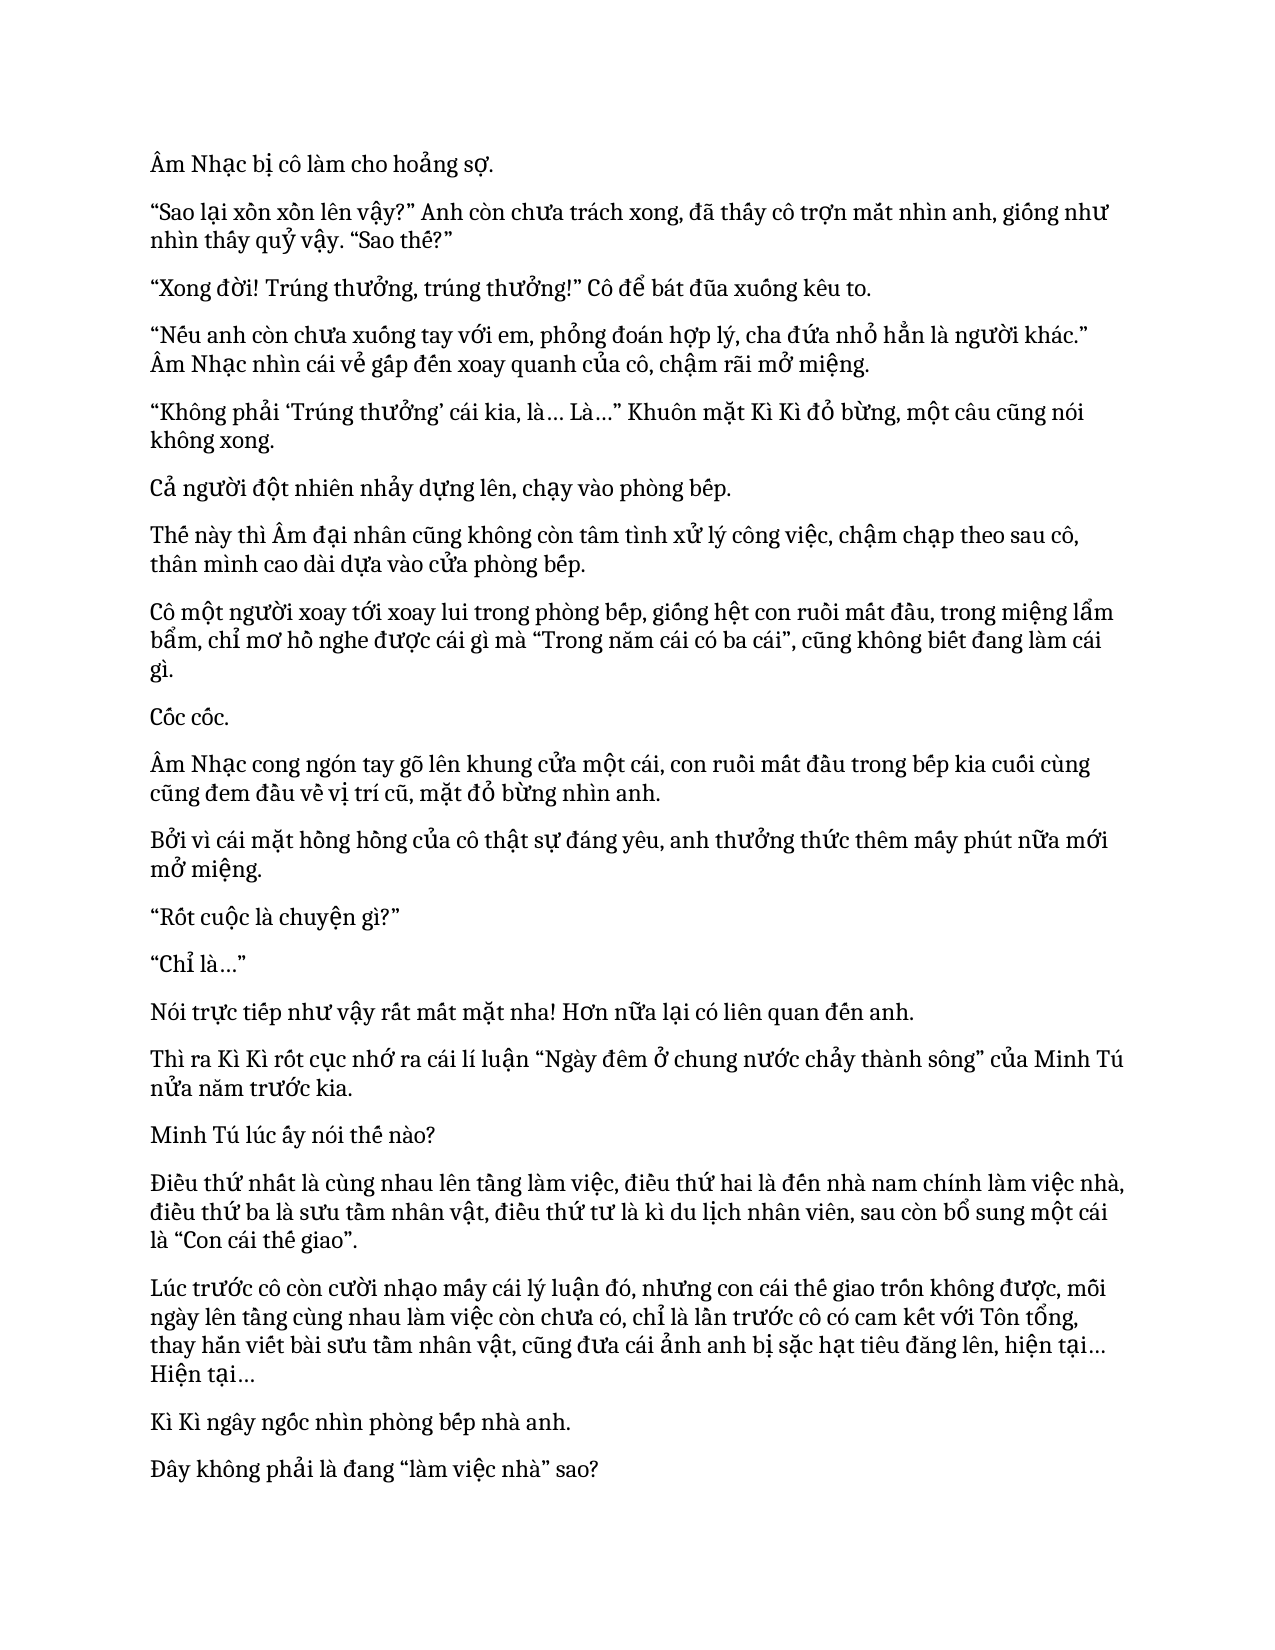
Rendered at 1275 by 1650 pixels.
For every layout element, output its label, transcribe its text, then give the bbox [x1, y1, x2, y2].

text Âm Nhạc bị cô làm cho hoảng sợ. [150, 150, 1125, 179]
text “Sao lại xồn xồn lên vậy?” Anh còn chưa trách xong, đã thấy cô trợn mắt nhìn anh, giống như nhìn thấy quỷ vậy. “Sao thế?” [150, 197, 1125, 255]
text Lúc trước cô còn cười nhạo mấy cái lý luận đó, nhưng con cái thế giao trốn không được, mỗi ngày lên tầng cùng nhau làm việc còn chưa có, chỉ là lần trước cô có cam kết với Tôn tổng, thay hắn viết bài sưu tầm nhân vật, cũng đưa cái ảnh anh bị sặc hạt tiêu đăng lên, hiện tại… Hiện tại… [150, 1274, 1125, 1389]
text “Rốt cuộc là chuyện gì?” [150, 902, 1125, 931]
text Cốc cốc. [150, 702, 1125, 731]
text Kì Kì ngây ngốc nhìn phòng bếp nhà anh. [150, 1407, 1125, 1436]
text Âm Nhạc cong ngón tay gõ lên khung cửa một cái, con ruồi mất đầu trong bếp kia cuối cùng cũng đem đầu về vị trí cũ, mặt đỏ bừng nhìn anh. [150, 750, 1125, 807]
text Minh Tú lúc ấy nói thế nào? [150, 1121, 1125, 1150]
text “Nếu anh còn chưa xuống tay với em, phỏng đoán hợp lý, cha đứa nhỏ hẳn là người khác.” Âm Nhạc nhìn cái vẻ gấp đến xoay quanh của cô, chậm rãi mở miệng. [150, 321, 1125, 379]
text “Chỉ là…” [150, 950, 1125, 979]
text “Không phải ‘Trúng thưởng’ cái kia, là… Là…” Khuôn mặt Kì Kì đỏ bừng, một câu cũng nói không xong. [150, 397, 1125, 455]
text Đây không phải là đang “làm việc nhà” sao? [150, 1455, 1125, 1484]
text Điều thứ nhất là cùng nhau lên tầng làm việc, điều thứ hai là đến nhà nam chính làm việc nhà, điều thứ ba là sưu tầm nhân vật, điều thứ tư là kì du lịch nhân viên, sau còn bổ sung một cái là “Con cái thế giao”. [150, 1169, 1125, 1255]
text “Xong đời! Trúng thưởng, trúng thưởng!” Cô để bát đũa xuống kêu to. [150, 274, 1125, 302]
text Cả người đột nhiên nhảy dựng lên, chạy vào phòng bếp. [150, 474, 1125, 502]
text Nói trực tiếp như vậy rất mất mặt nha! Hơn nữa lại có liên quan đến anh. [150, 997, 1125, 1026]
text Thế này thì Âm đại nhân cũng không còn tâm tình xử lý công việc, chậm chạp theo sau cô, thân mình cao dài dựa vào cửa phòng bếp. [150, 521, 1125, 579]
text Cô một người xoay tới xoay lui trong phòng bếp, giống hệt con ruồi mất đầu, trong miệng lẩm bẩm, chỉ mơ hồ nghe được cái gì mà “Trong năm cái có ba cái”, cũng không biết đang làm cái gì. [150, 597, 1125, 684]
text Bởi vì cái mặt hồng hồng của cô thật sự đáng yêu, anh thưởng thức thêm mấy phút nữa mới mở miệng. [150, 826, 1125, 884]
text Thì ra Kì Kì rốt cục nhớ ra cái lí luận “Ngày đêm ở chung nước chảy thành sông” của Minh Tú nửa năm trước kia. [150, 1045, 1125, 1102]
